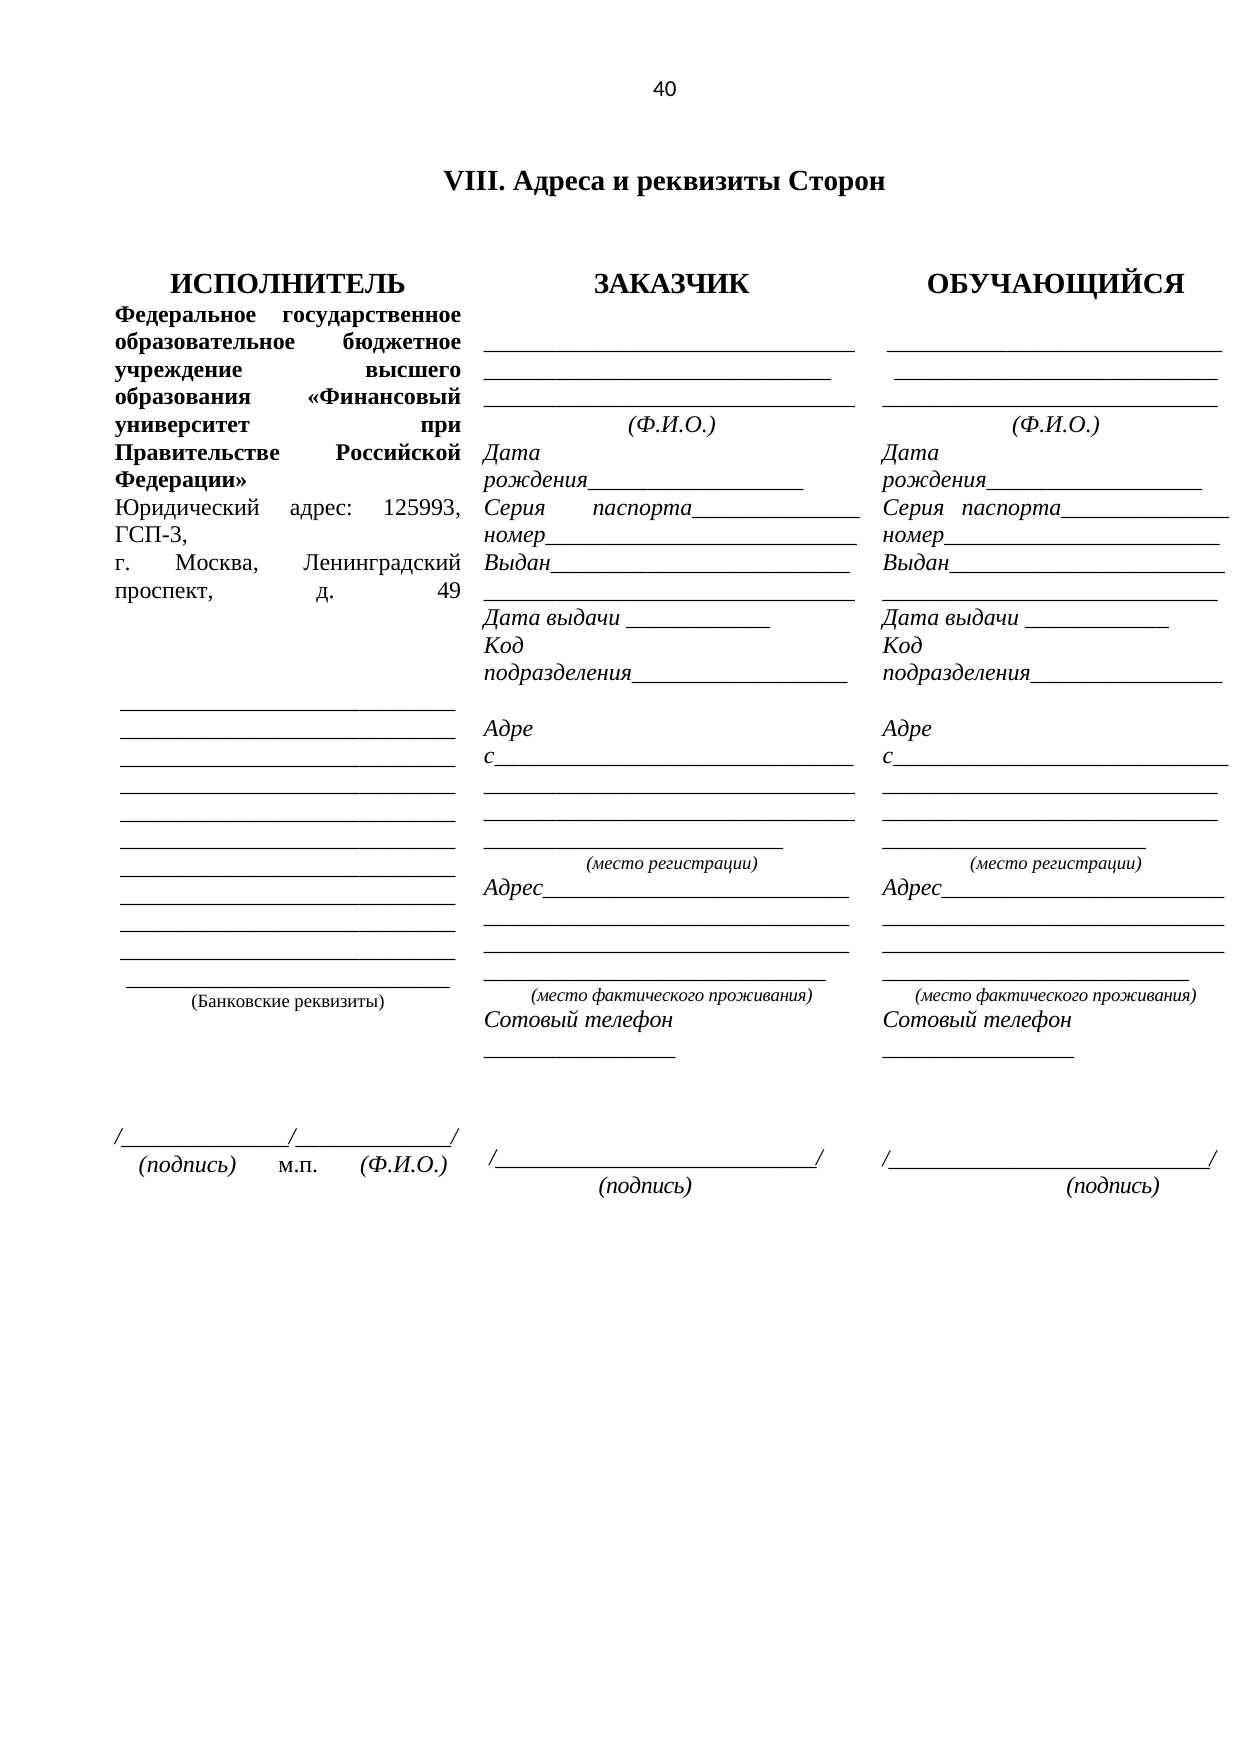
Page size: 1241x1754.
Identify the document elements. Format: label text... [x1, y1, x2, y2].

table_header ОБУЧАЮЩИЙСЯ [871, 233, 1240, 299]
table_cell _______________________________________________________ ____________________________ (Ф.И.О.) Дата рождения__________________ Серия паспорта______________ номер_______________________ Выдан___________________________________________________ Дата выдачи ____________ Код подразделения________________ Адрес__________________________________________________________________________________________________________ (место регистрации) Адрес____________________________________________________________________________________________________________ (место фактического проживания) Сотовый телефон ________________ /____________________________/ (подпись) [871, 300, 1240, 1226]
table_cell Федеральное государственное образовательное бюджетное учреждение высшего образования «Финансовый университет при Правительстве Российской Федерации» Юридический адрес: 125993, ГСП-3, г. Москва, Ленинградский проспект, д. 49 ___________________________________________________________________________________________________________________________________________________________________________________________________________________________________________________________________________________________________________________ (Банковские реквизиты) /______________/_____________/ (подпись) м.п. (Ф.И.О.) [103, 300, 472, 1226]
table_cell ____________________________________________________________ _______________________________ (Ф.И.О.) Дата рождения__________________ Серия паспорта______________ номер__________________________ Выдан________________________________________________________ Дата выдачи ____________ Код подразделения__________________ Адрес_____________________________________________________________________________________________________________________ (место регистрации) Адрес_____________________________________________________________________________________________________________________ (место фактического проживания) Сотовый телефон ________________ /____________________________/ (подпись) [473, 300, 871, 1226]
table_header ИСПОЛНИТЕЛЬ [103, 233, 472, 299]
text VIII. Адреса и реквизиты Сторон [177, 163, 1152, 197]
table_header ЗАКАЗЧИК [473, 233, 871, 299]
